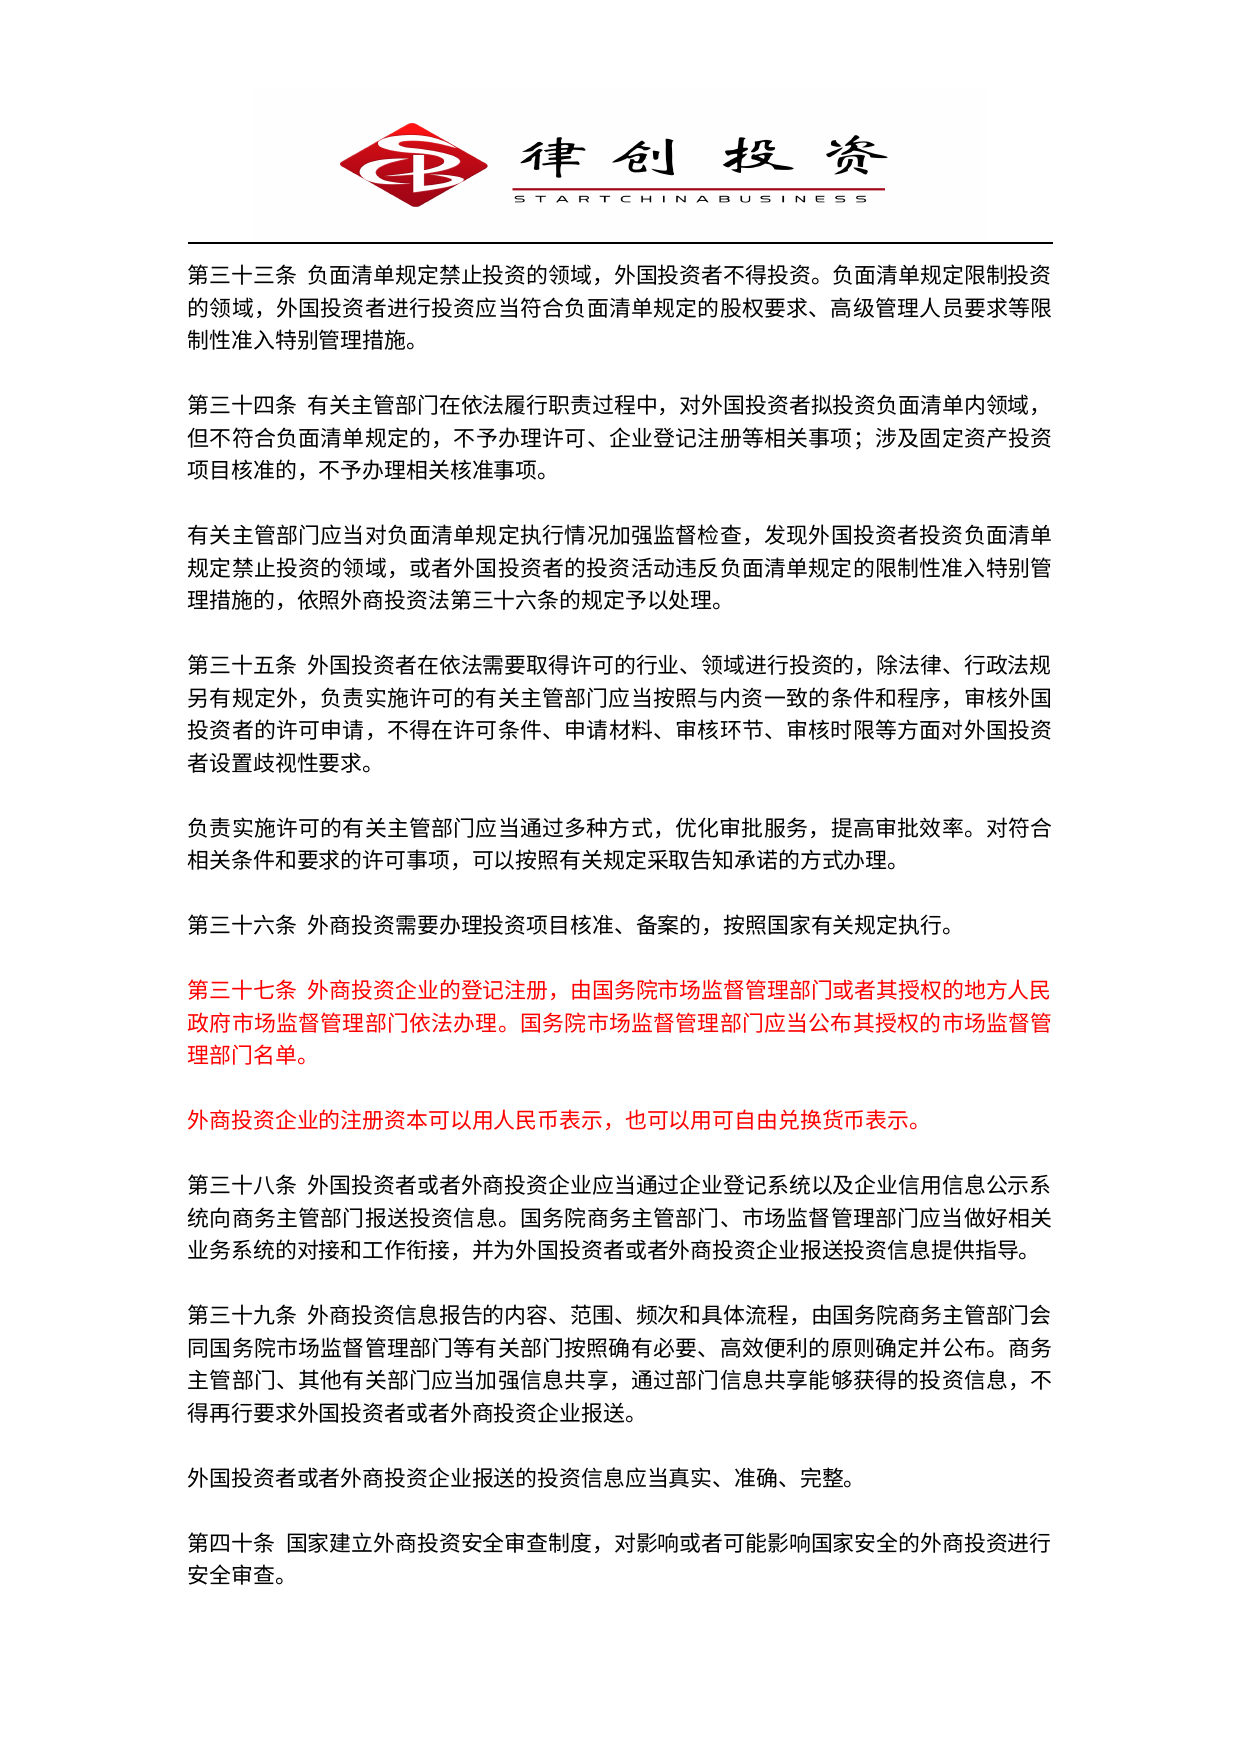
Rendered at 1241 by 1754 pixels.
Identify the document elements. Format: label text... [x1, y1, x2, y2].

text 负责实施许可的有关主管部门应当通过多种方式，优化审批服务，提高审批效率。对符合相关条件和要求的许可事项，可以按照有关规定采取告知承诺的方式办理。 [187, 810, 1053, 875]
picture [251, 88, 989, 241]
text 第三十八条 外国投资者或者外商投资企业应当通过企业登记系统以及企业信用信息公示系统向商务主管部门报送投资信息。国务院商务主管部门、市场监督管理部门应当做好相关业务系统的对接和工作衔接，并为外国投资者或者外商投资企业报送投资信息提供指导。 [187, 1168, 1053, 1265]
text 第三十九条 外商投资信息报告的内容、范围、频次和具体流程，由国务院商务主管部门会同国务院市场监督管理部门等有关部门按照确有必要、高效便利的原则确定并公布。商务主管部门、其他有关部门应当加强信息共享，通过部门信息共享能够获得的投资信息，不得再行要求外国投资者或者外商投资企业报送。 [187, 1298, 1053, 1428]
text 第四十条 国家建立外商投资安全审查制度，对影响或者可能影响国家安全的外商投资进行安全审查。 [187, 1525, 1053, 1590]
text 外商投资企业的注册资本可以用人民币表示，也可以用可自由兑换货币表示。 [187, 1103, 1053, 1135]
text 第三十七条 外商投资企业的登记注册，由国务院市场监督管理部门或者其授权的地方人民政府市场监督管理部门依法办理。国务院市场监督管理部门应当公布其授权的市场监督管理部门名单。 [187, 973, 1053, 1070]
text 第三十三条 负面清单规定禁止投资的领域，外国投资者不得投资。负面清单规定限制投资的领域，外国投资者进行投资应当符合负面清单规定的股权要求、高级管理人员要求等限制性准入特别管理措施。 [187, 258, 1053, 355]
text 第三十五条 外国投资者在依法需要取得许可的行业、领域进行投资的，除法律、行政法规另有规定外，负责实施许可的有关主管部门应当按照与内资一致的条件和程序，审核外国投资者的许可申请，不得在许可条件、申请材料、审核环节、审核时限等方面对外国投资者设置歧视性要求。 [187, 648, 1053, 778]
text 第三十四条 有关主管部门在依法履行职责过程中，对外国投资者拟投资负面清单内领域，但不符合负面清单规定的，不予办理许可、企业登记注册等相关事项；涉及固定资产投资项目核准的，不予办理相关核准事项。 [187, 388, 1053, 485]
text 有关主管部门应当对负面清单规定执行情况加强监督检查，发现外国投资者投资负面清单规定禁止投资的领域，或者外国投资者的投资活动违反负面清单规定的限制性准入特别管理措施的，依照外商投资法第三十六条的规定予以处理。 [187, 518, 1053, 615]
text 第三十六条 外商投资需要办理投资项目核准、备案的，按照国家有关规定执行。 [187, 908, 1053, 940]
text 外国投资者或者外商投资企业报送的投资信息应当真实、准确、完整。 [187, 1460, 1053, 1493]
